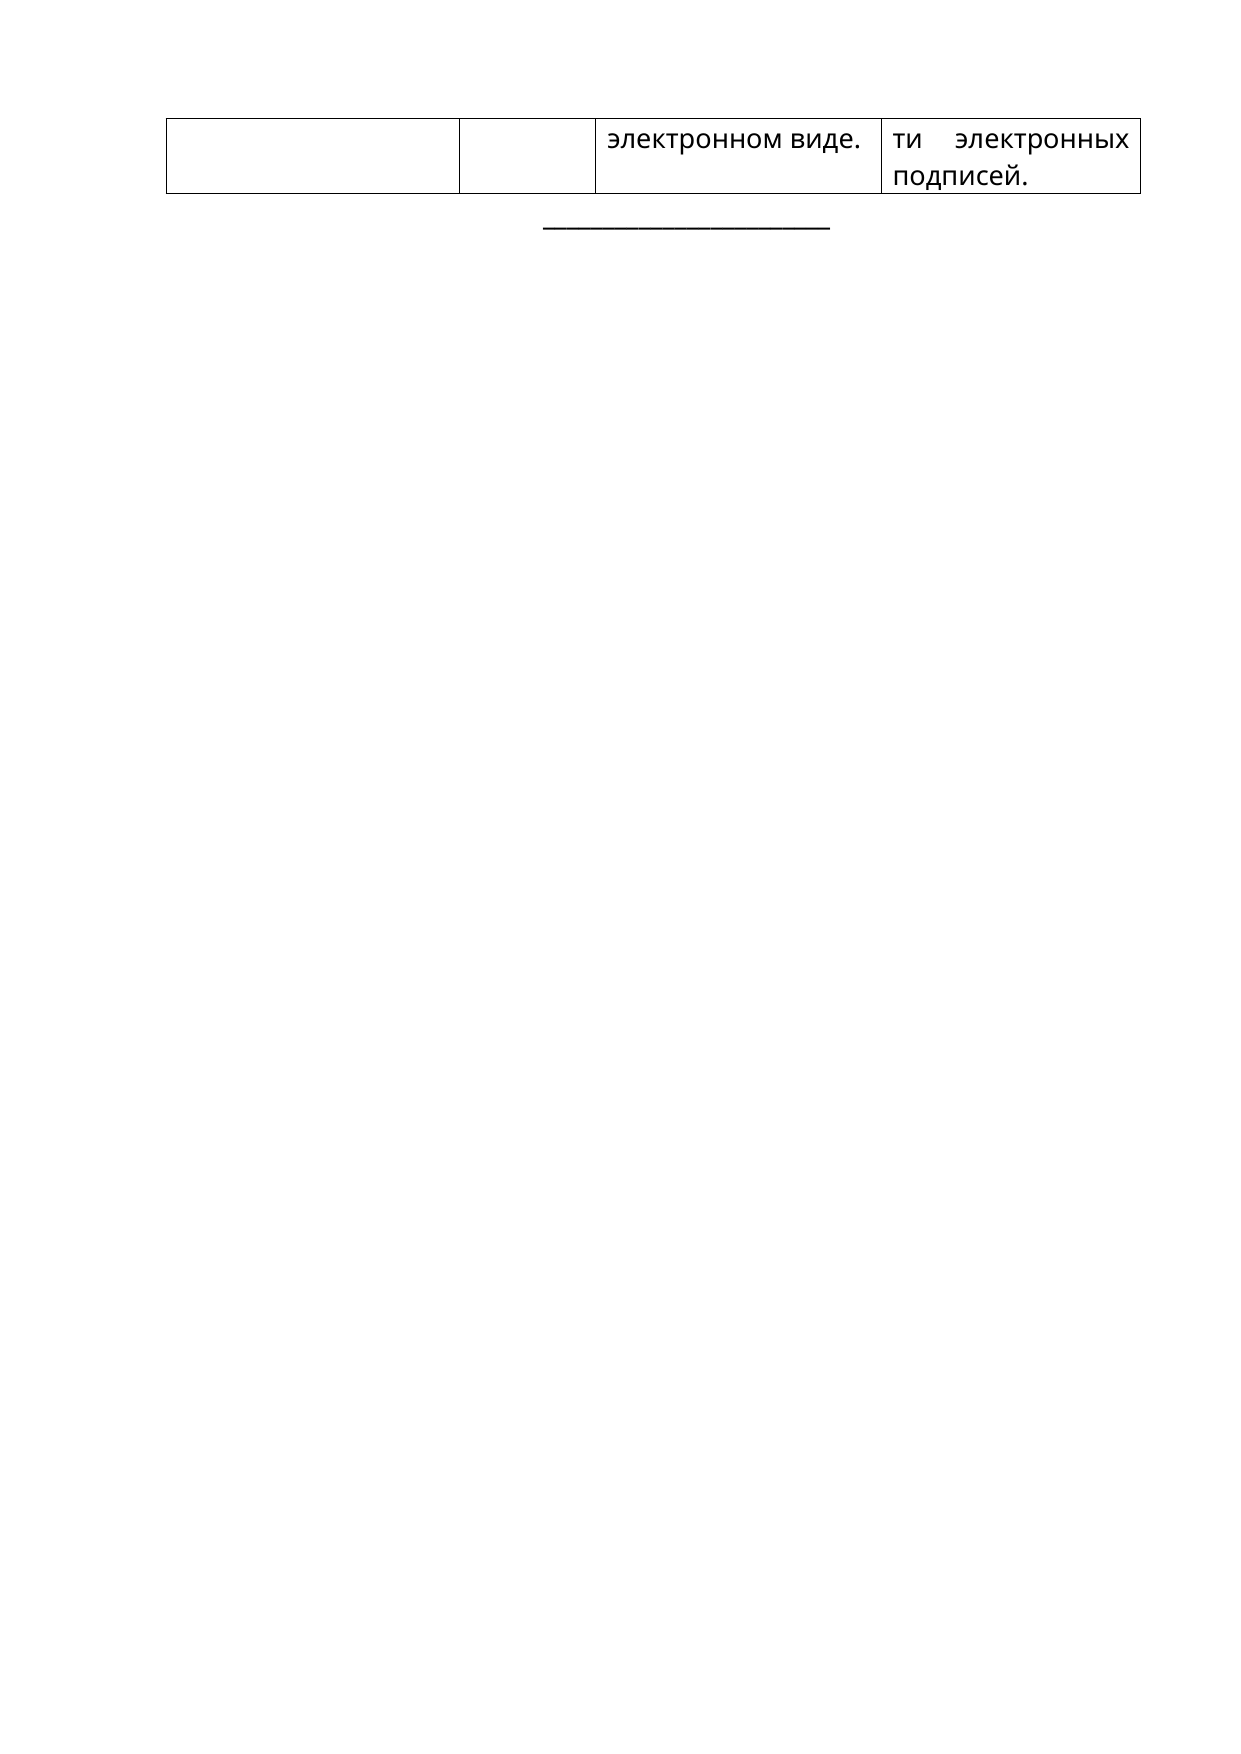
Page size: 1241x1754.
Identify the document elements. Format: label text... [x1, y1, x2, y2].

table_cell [882, 119, 1140, 193]
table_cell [167, 119, 459, 193]
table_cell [596, 119, 881, 193]
table_cell % [460, 119, 595, 193]
text ________________________ [177, 194, 1152, 234]
